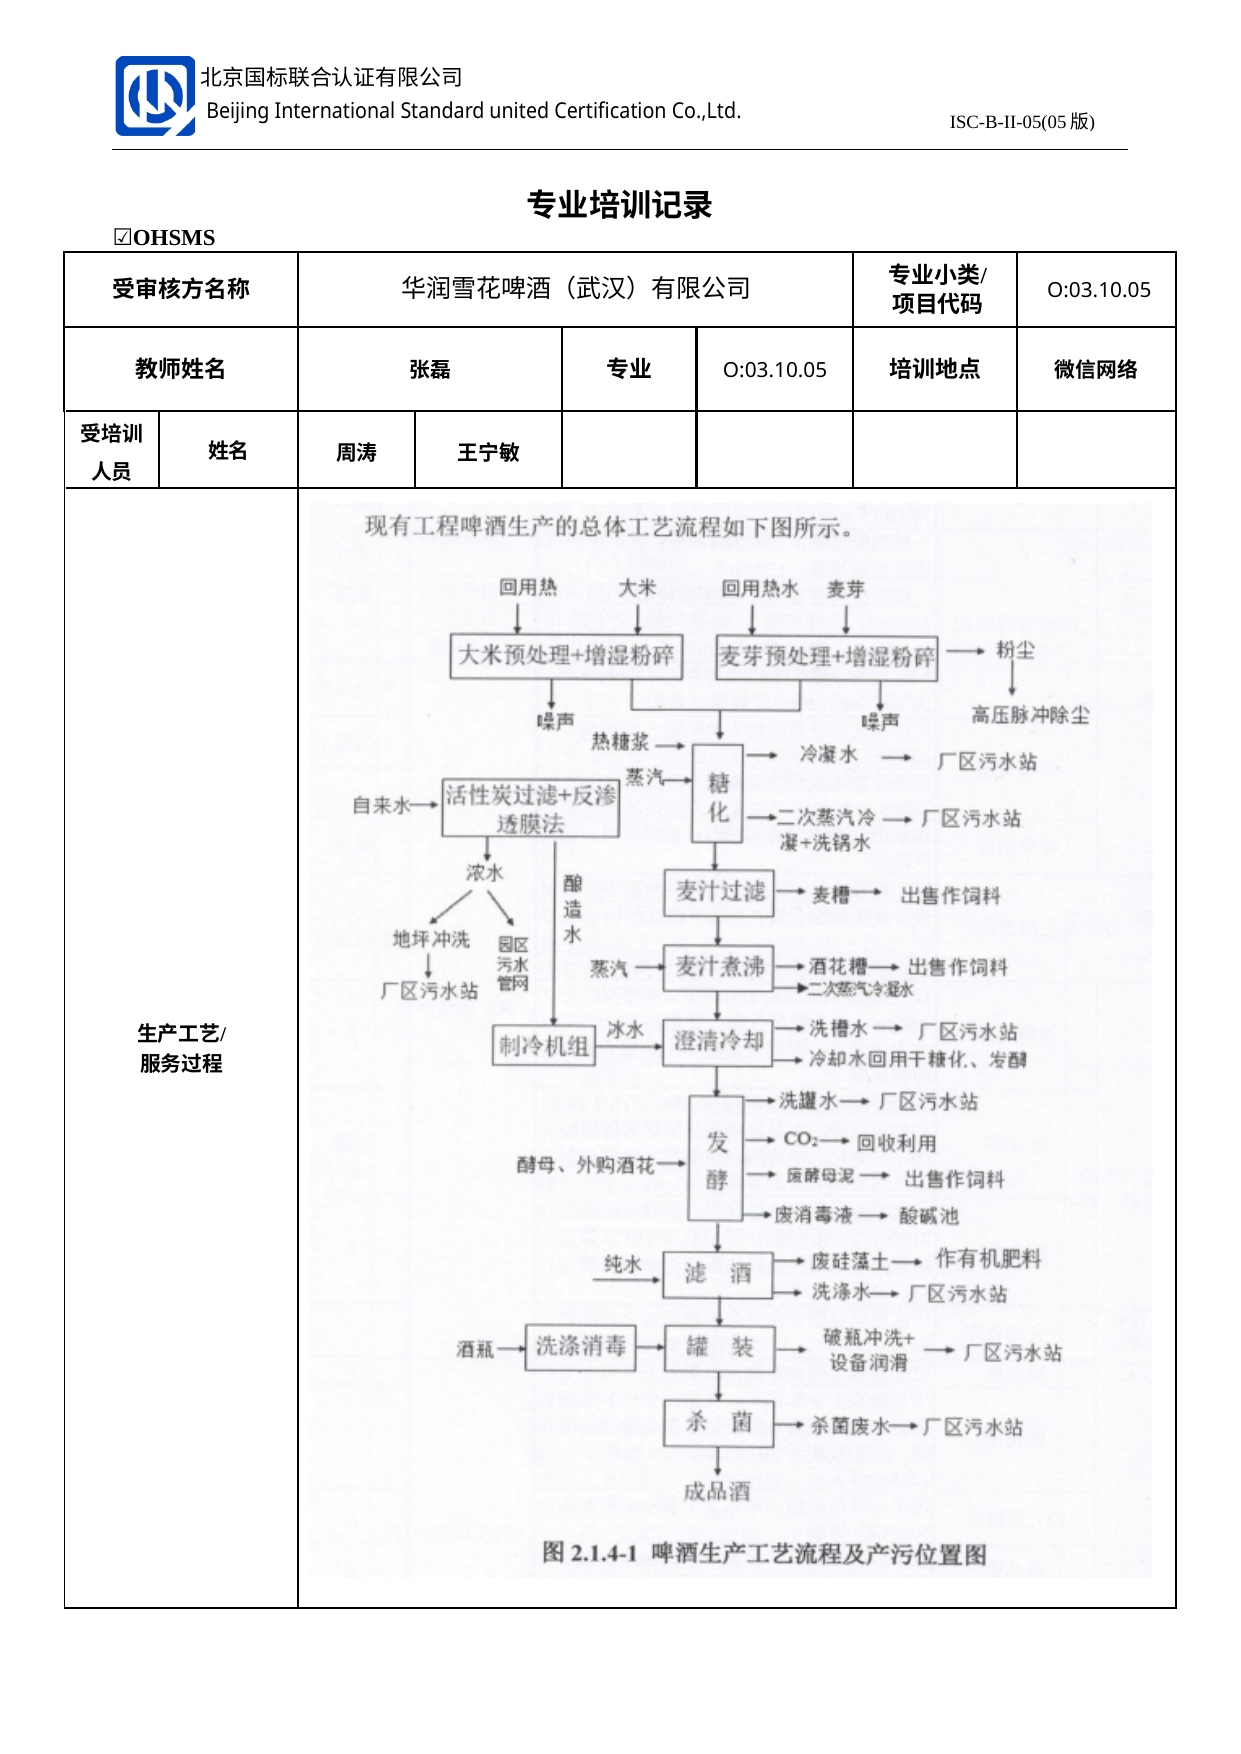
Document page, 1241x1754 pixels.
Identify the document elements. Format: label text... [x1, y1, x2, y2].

table_cell 培训地点 [854, 328, 1016, 410]
text ☑OHSMS [112, 224, 1128, 251]
table_cell 王宁敏 [416, 412, 561, 487]
table_cell 微信网络 [1018, 328, 1175, 410]
table_header 华润雪花啤酒（武汉）有限公司 [299, 253, 852, 326]
table_cell 生产工艺/ 服务过程 [65, 488, 297, 1607]
picture [115, 56, 196, 136]
picture [309, 503, 1153, 1578]
table_header O:03.10.05 [1018, 253, 1175, 326]
table_cell 受培训人员 [65, 411, 158, 487]
table_header 受审核方名称 [65, 253, 297, 326]
table_cell [698, 412, 852, 487]
table_cell 周涛 [299, 412, 414, 487]
table_cell O:03.10.05 [698, 328, 852, 410]
text 专业培训记录 [112, 187, 1128, 224]
table_cell [299, 489, 1175, 1607]
table_cell [563, 412, 695, 487]
table_cell 教师姓名 [65, 328, 297, 410]
table_cell [854, 412, 1016, 487]
table_cell [1018, 412, 1175, 487]
table_cell 姓名 [160, 412, 297, 487]
table_cell 张磊 [299, 328, 561, 410]
table_header 专业小类/ 项目代码 [854, 253, 1016, 326]
table_cell 专业 [563, 328, 695, 410]
